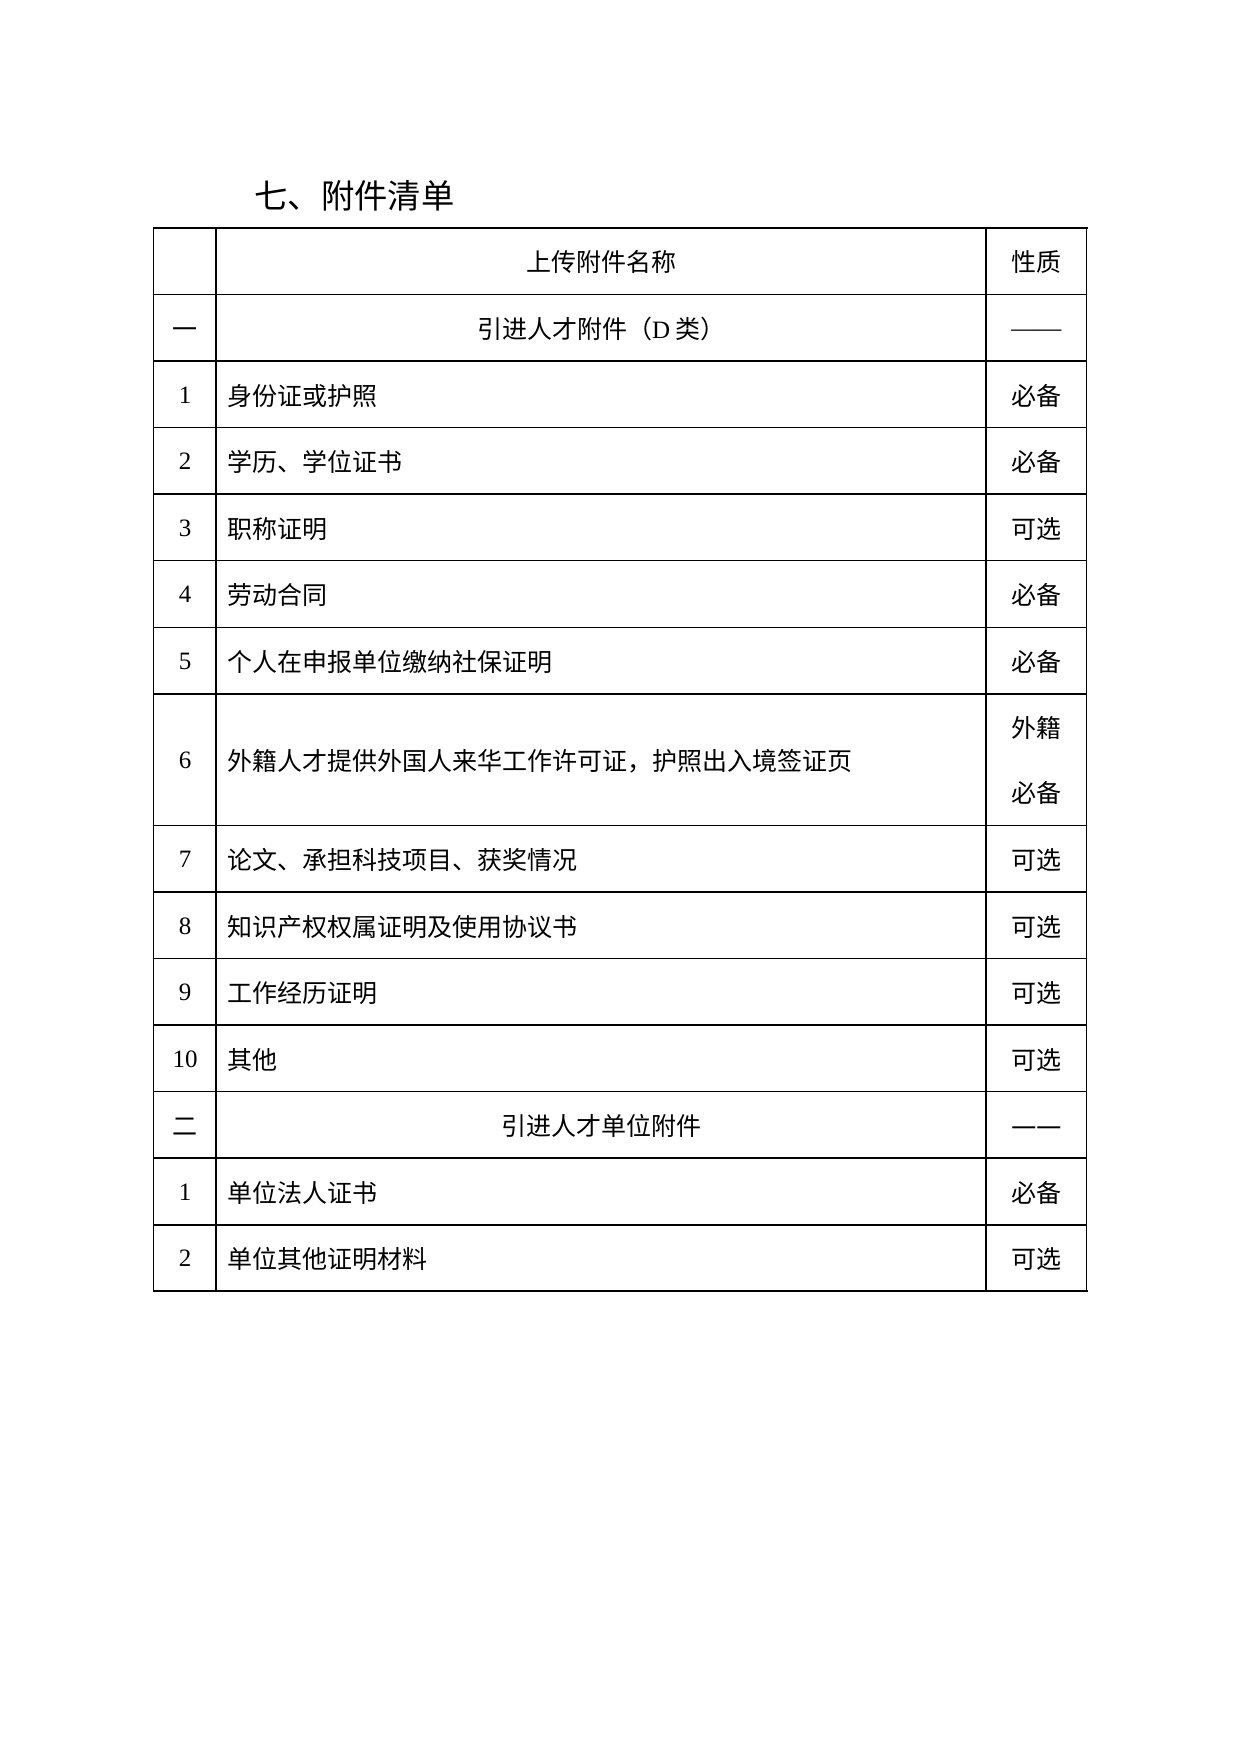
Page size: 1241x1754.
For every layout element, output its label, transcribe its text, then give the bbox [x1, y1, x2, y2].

table_cell 8 [154, 893, 215, 958]
table_cell 可选 [987, 1026, 1086, 1091]
table_cell 可选 [987, 959, 1086, 1024]
table_cell 7 [154, 826, 215, 891]
table_cell 5 [154, 628, 215, 693]
table_cell 单位法人证书 [217, 1159, 985, 1224]
table_cell 6 [154, 695, 215, 824]
table_cell 身份证或护照 [217, 362, 985, 427]
table_cell 必备 [987, 561, 1086, 626]
table_cell 可选 [987, 1226, 1086, 1290]
table_cell 引进人才单位附件 [217, 1092, 985, 1157]
table_cell 引进人才附件（D类） [217, 295, 985, 360]
table_cell 1 [154, 362, 215, 427]
table_cell 工作经历证明 [217, 959, 985, 1024]
table_cell 知识产权权属证明及使用协议书 [217, 893, 985, 958]
table_cell 单位其他证明材料 [217, 1226, 985, 1290]
table_header [154, 229, 215, 293]
table_cell 个人在申报单位缴纳社保证明 [217, 628, 985, 693]
table_cell —— [987, 1092, 1086, 1157]
table_cell 1 [154, 1159, 215, 1224]
table_cell 必备 [987, 1159, 1086, 1224]
table_cell 可选 [987, 826, 1086, 891]
table_header 性质 [987, 229, 1086, 293]
table_cell 2 [154, 428, 215, 493]
table_cell 3 [154, 495, 215, 560]
table_cell 2 [154, 1226, 215, 1290]
text 七、附件清单 [187, 162, 1053, 227]
table_cell 外籍 必备 [987, 695, 1086, 824]
table_cell 9 [154, 959, 215, 1024]
table_cell 外籍人才提供外国人来华工作许可证，护照出入境签证页 [217, 695, 985, 824]
table_cell 二 [154, 1092, 215, 1157]
table_cell 可选 [987, 495, 1086, 560]
table_cell 劳动合同 [217, 561, 985, 626]
table_cell —— [987, 295, 1086, 360]
table_cell 必备 [987, 428, 1086, 493]
table_cell 4 [154, 561, 215, 626]
table_cell 必备 [987, 628, 1086, 693]
table_cell 学历、学位证书 [217, 428, 985, 493]
table_cell 职称证明 [217, 495, 985, 560]
table_cell 10 [154, 1026, 215, 1091]
table_header 上传附件名称 [217, 229, 985, 293]
table_cell 一 [154, 295, 215, 360]
table_cell 其他 [217, 1026, 985, 1091]
table_cell 必备 [987, 362, 1086, 427]
table_cell 可选 [987, 893, 1086, 958]
table_cell 论文、承担科技项目、获奖情况 [217, 826, 985, 891]
